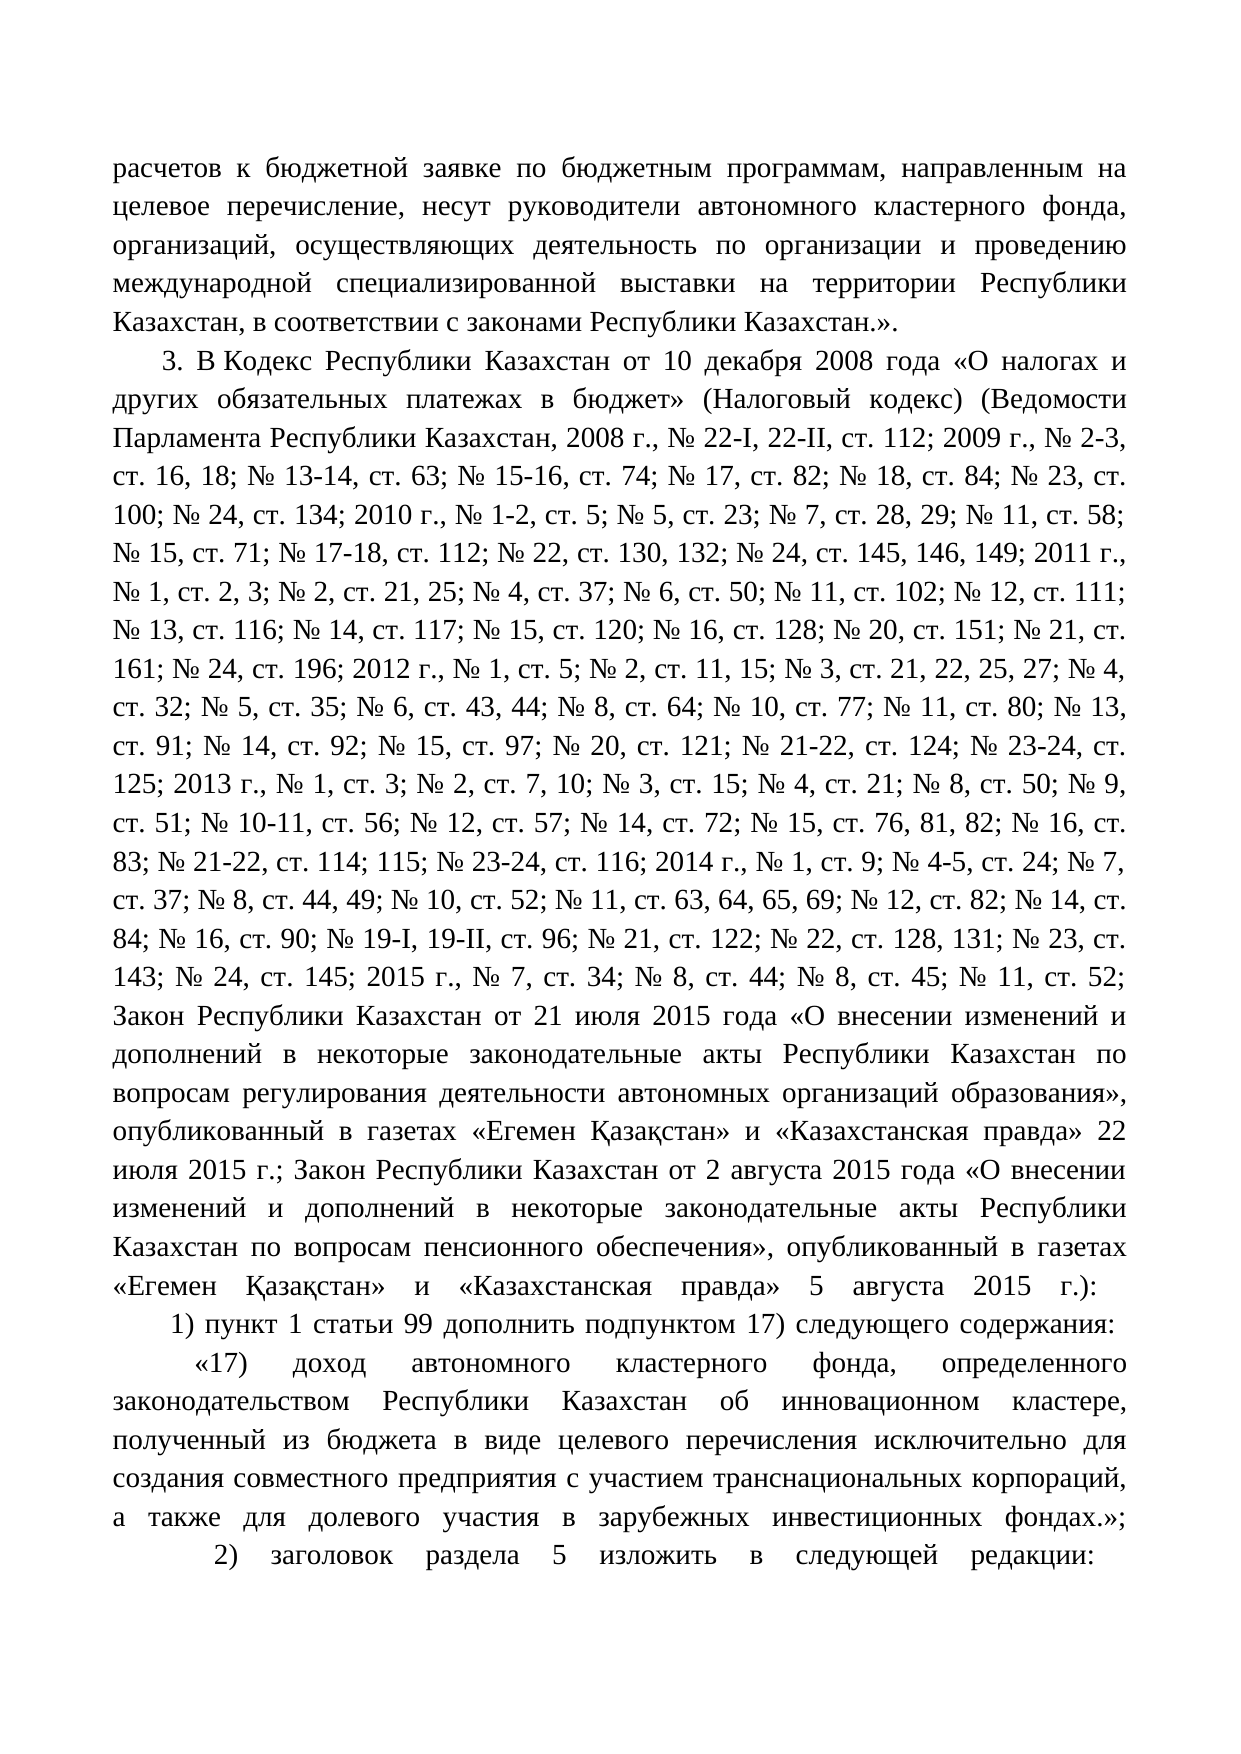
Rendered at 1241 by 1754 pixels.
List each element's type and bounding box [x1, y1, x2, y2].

text [112, 343, 1128, 1571]
text [112, 150, 1128, 338]
